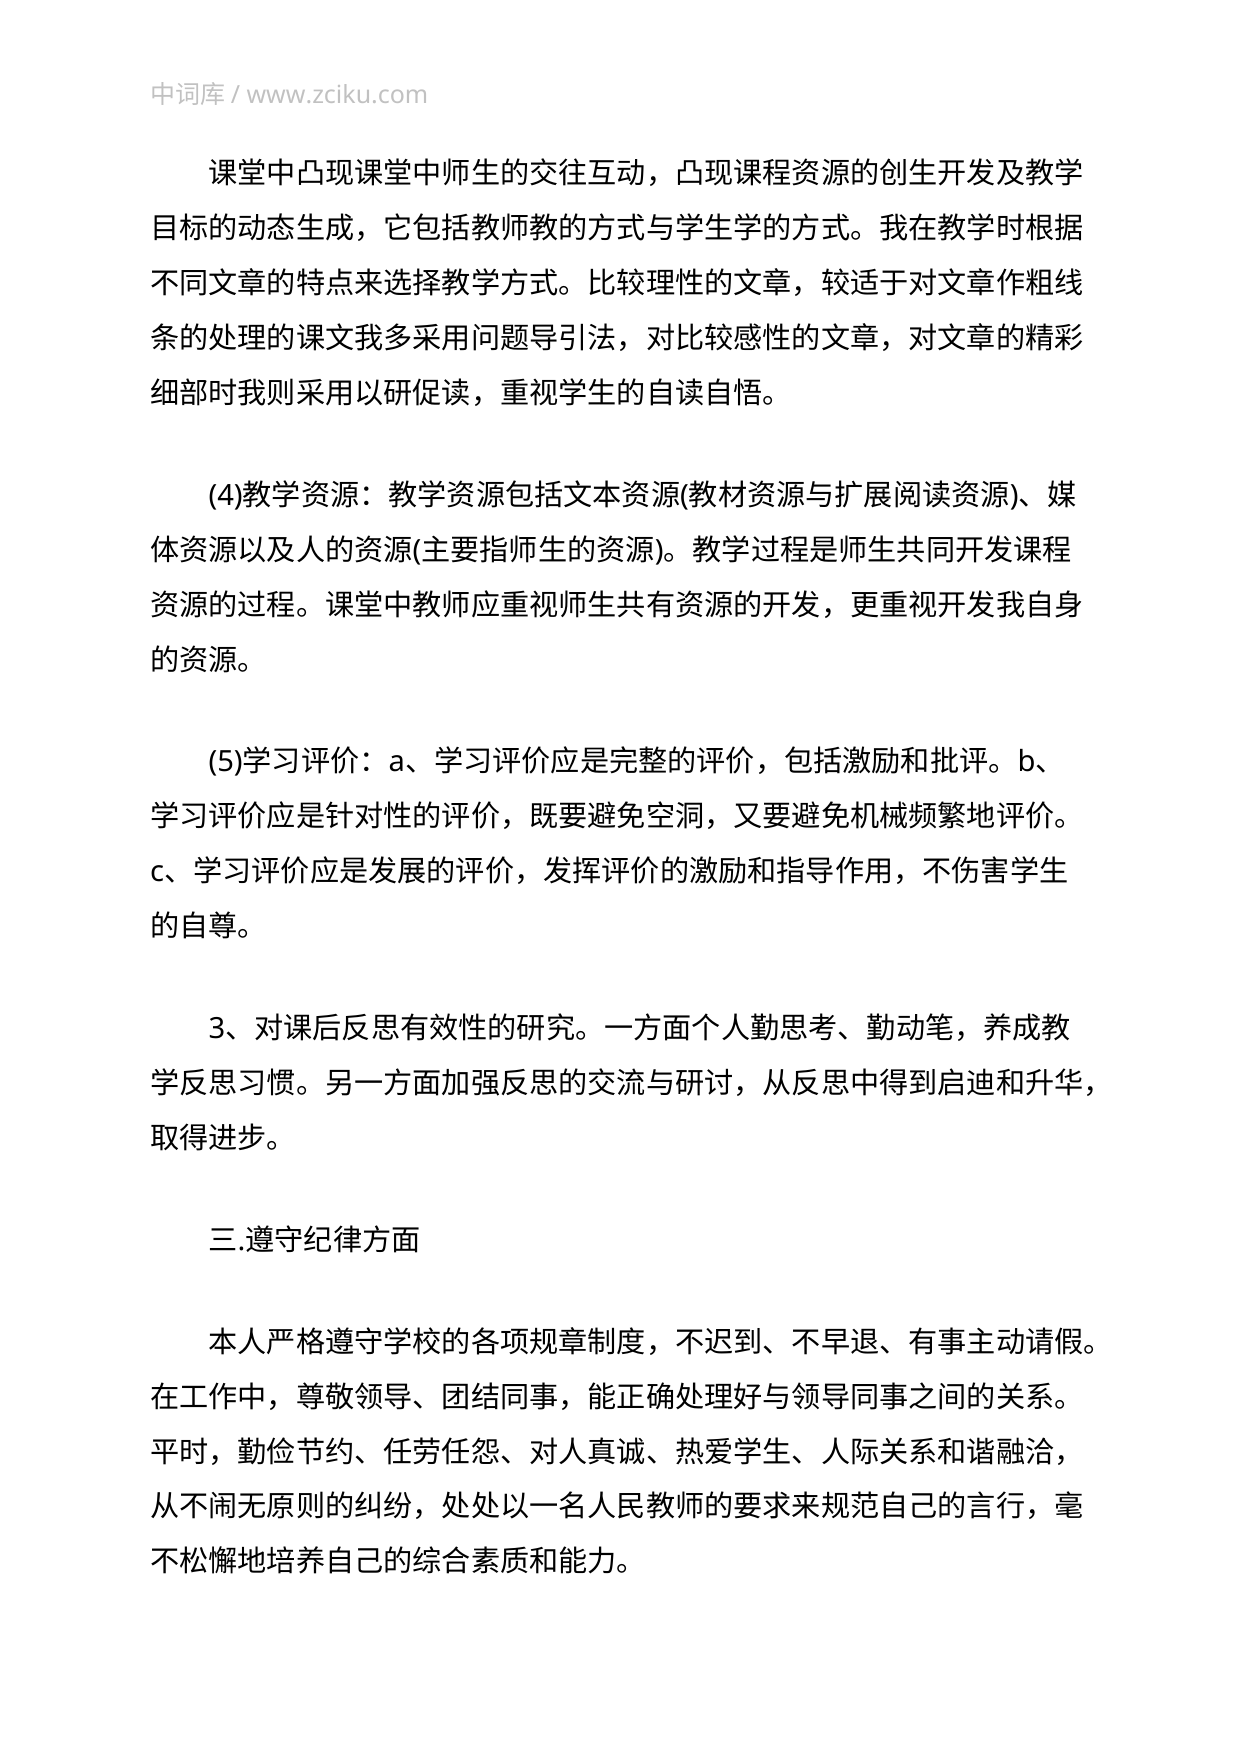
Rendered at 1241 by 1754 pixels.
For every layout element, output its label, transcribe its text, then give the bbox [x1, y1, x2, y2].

text 三.遵守纪律方面 [150, 1216, 1090, 1259]
text 本人严格遵守学校的各项规章制度，不迟到、不早退、有事主动请假。在工作中，尊敬领导、团结同事，能正确处理好与领导同事之间的关系。平时，勤俭节约、任劳任怨、对人真诚、热爱学生、人际关系和谐融洽，从不闹无原则的纠纷，处处以一名人民教师的要求来规范自己的言行，毫不松懈地培养自己的综合素质和能力。 [150, 1318, 1090, 1580]
text 课堂中凸现课堂中师生的交往互动，凸现课程资源的创生开发及教学目标的动态生成，它包括教师教的方式与学生学的方式。我在教学时根据不同文章的特点来选择教学方式。比较理性的文章，较适于对文章作粗线条的处理的课文我多采用问题导引法，对比较感性的文章，对文章的精彩细部时我则采用以研促读，重视学生的自读自悟。 [150, 150, 1090, 412]
text 3、对课后反思有效性的研究。一方面个人勤思考、勤动笔，养成教学反思习惯。另一方面加强反思的交流与研讨，从反思中得到启迪和升华，取得进步。 [150, 1005, 1090, 1157]
text (4)教学资源：教学资源包括文本资源(教材资源与扩展阅读资源)、媒体资源以及人的资源(主要指师生的资源)。教学过程是师生共同开发课程资源的过程。课堂中教师应重视师生共有资源的开发，更重视开发我自身的资源。 [150, 471, 1090, 678]
text (5)学习评价：a、学习评价应是完整的评价，包括激励和批评。b、学习评价应是针对性的评价，既要避免空洞，又要避免机械频繁地评价。c、学习评价应是发展的评价，发挥评价的激励和指导作用，不伤害学生的自尊。 [150, 738, 1090, 945]
